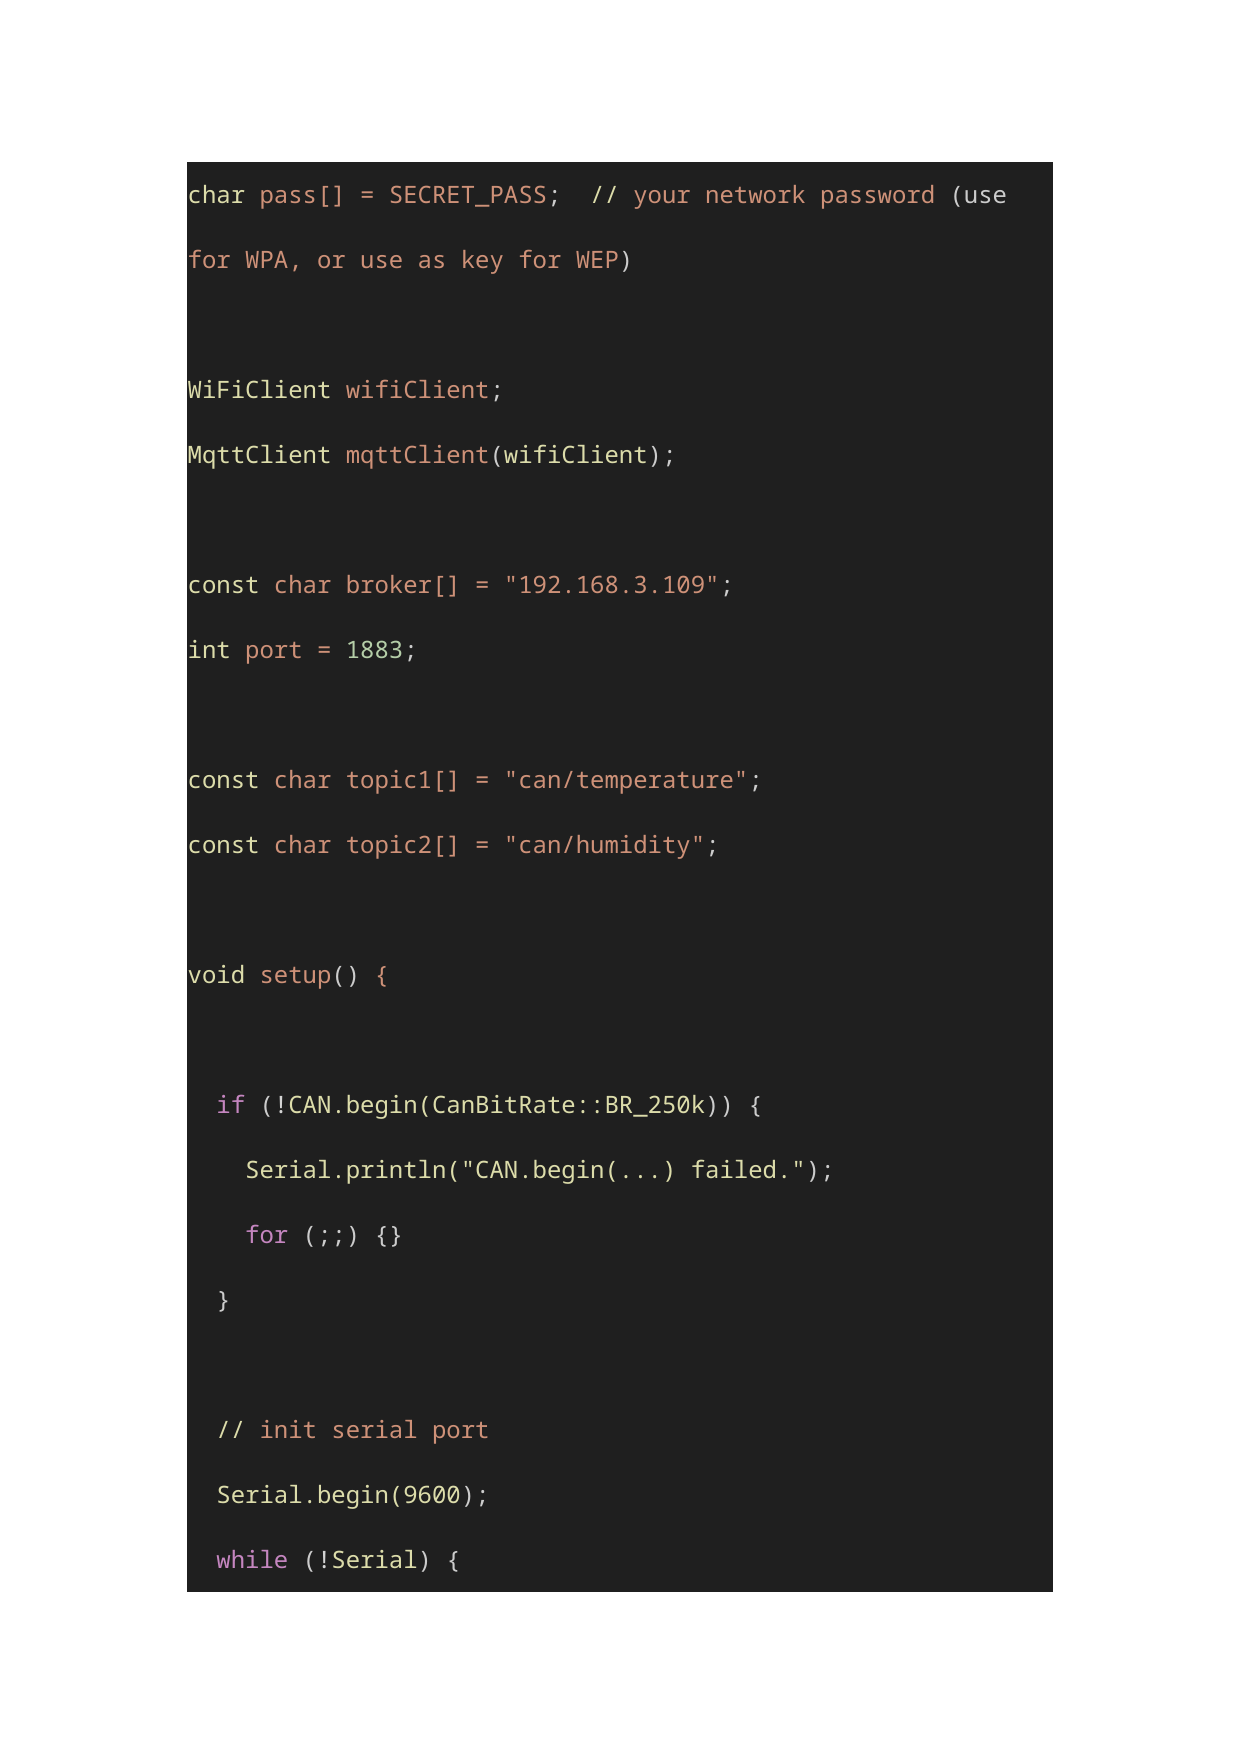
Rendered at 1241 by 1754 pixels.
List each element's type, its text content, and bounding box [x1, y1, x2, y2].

text const char topic2[] = "can/humidity"; [187, 812, 1053, 877]
text } [187, 1267, 1053, 1332]
text void setup() { [187, 942, 1053, 1007]
text // init serial port [187, 1397, 1053, 1462]
text if (!CAN.begin(CanBitRate::BR_250k)) { [187, 1072, 1053, 1137]
text MqttClient mqttClient(wifiClient); [187, 422, 1053, 487]
text while (!Serial) { [187, 1527, 1053, 1592]
text char pass[] = SECRET_PASS; // your network password (use for WPA, or use as key for WEP) [187, 162, 1053, 292]
text for (;;) {} [187, 1202, 1053, 1267]
text int port = 1883; [187, 617, 1053, 682]
text const char broker[] = "192.168.3.109"; [187, 552, 1053, 617]
text Serial.println("CAN.begin(...) failed."); [187, 1137, 1053, 1202]
text const char topic1[] = "can/temperature"; [187, 747, 1053, 812]
text WiFiClient wifiClient; [187, 357, 1053, 422]
text Serial.begin(9600); [187, 1462, 1053, 1527]
